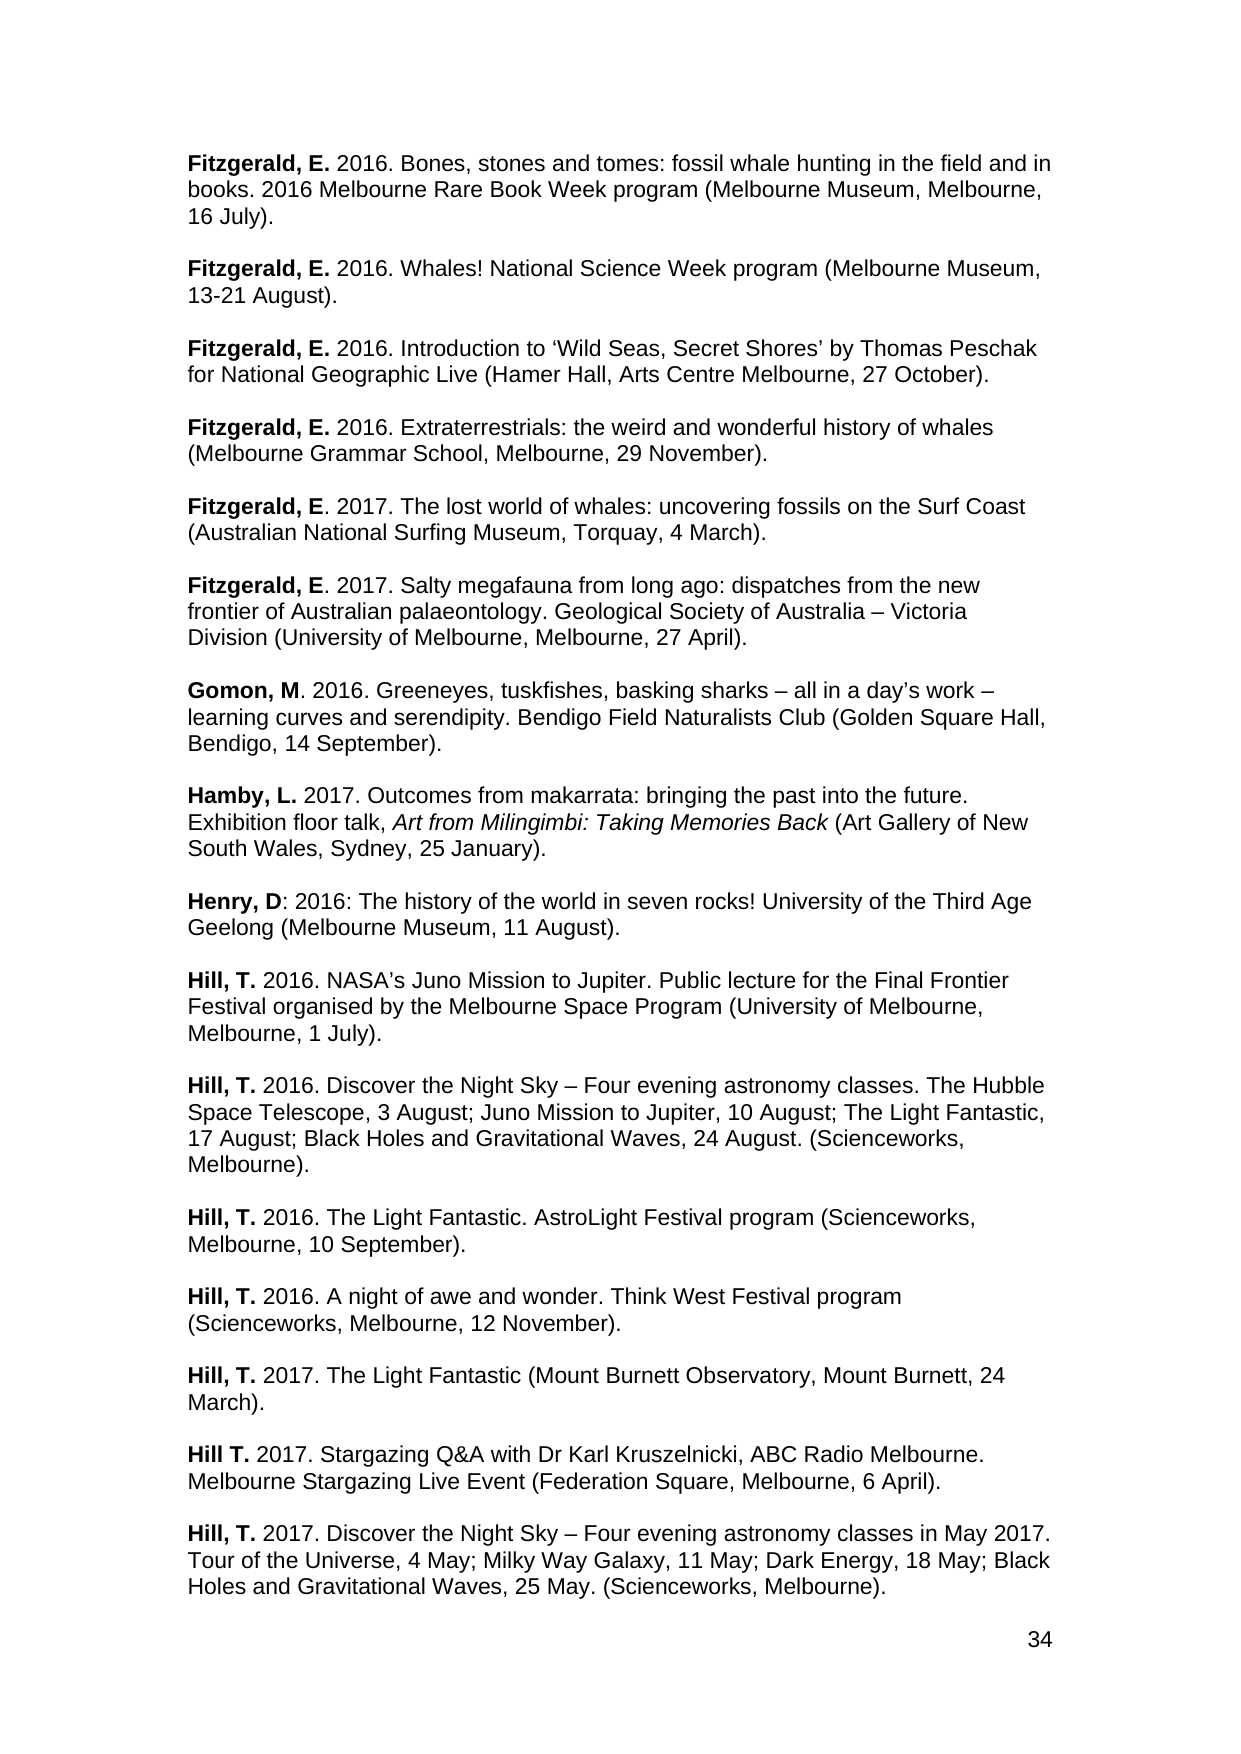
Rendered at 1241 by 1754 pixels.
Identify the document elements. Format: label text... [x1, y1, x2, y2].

text Gomon, M. 2016. Greeneyes, tuskfishes, basking sharks – all in a day’s work – learning curves and serendipity. Bendigo Field Naturalists Club (Golden Square Hall, Bendigo, 14 September). [187, 677, 1053, 756]
text Fitzgerald, E. 2016. Extraterrestrials: the weird and wonderful history of whales (Melbourne Grammar School, Melbourne, 29 November). [187, 413, 1053, 466]
text Hill T. 2017. Stargazing Q&A with Dr Karl Kruszelnicki, ABC Radio Melbourne. Melbourne Stargazing Live Event (Federation Square, Melbourne, 6 April). [187, 1441, 1053, 1494]
text Hill, T. 2016. Discover the Night Sky – Four evening astronomy classes. The Hubble Space Telescope, 3 August; Juno Mission to Jupiter, 10 August; The Light Fantastic, 17 August; Black Holes and Gravitational Waves, 24 August. (Scienceworks, Melbourne). [187, 1072, 1053, 1178]
text Hill, T. 2017. Discover the Night Sky – Four evening astronomy classes in May 2017. Tour of the Universe, 4 May; Milky Way Galaxy, 11 May; Dark Energy, 18 May; Black Holes and Gravitational Waves, 25 May. (Scienceworks, Melbourne). [187, 1520, 1053, 1599]
text Henry, D: 2016: The history of the world in seven rocks! University of the Third Age Geelong (Melbourne Museum, 11 August). [187, 888, 1053, 941]
text Hamby, L. 2017. Outcomes from makarrata: bringing the past into the future. Exhibition floor talk, Art from Milingimbi: Taking Memories Back (Art Gallery of New South Wales, Sydney, 25 January). [187, 782, 1053, 862]
text Hill, T. 2016. A night of awe and wonder. Think West Festival program (Scienceworks, Melbourne, 12 November). [187, 1283, 1053, 1336]
text Fitzgerald, E. 2016. Introduction to ‘Wild Seas, Secret Shores’ by Thomas Peschak for National Geographic Live (Hamer Hall, Arts Centre Melbourne, 27 October). [187, 334, 1053, 387]
text Hill, T. 2016. The Light Fantastic. AstroLight Festival program (Scienceworks, Melbourne, 10 September). [187, 1204, 1053, 1257]
text Fitzgerald, E. 2016. Whales! National Science Week program (Melbourne Museum, 13-21 August). [187, 255, 1053, 308]
text Hill, T. 2017. The Light Fantastic (Mount Burnett Observatory, Mount Burnett, 24 March). [187, 1362, 1053, 1415]
text Fitzgerald, E. 2016. Bones, stones and tomes: fossil whale hunting in the field and in books. 2016 Melbourne Rare Book Week program (Melbourne Museum, Melbourne, 16 July). [187, 150, 1053, 229]
text Fitzgerald, E. 2017. The lost world of whales: uncovering fossils on the Surf Coast (Australian National Surfing Museum, Torquay, 4 March). [187, 493, 1053, 545]
text Fitzgerald, E. 2017. Salty megafauna from long ago: dispatches from the new frontier of Australian palaeontology. Geological Society of Australia – Victoria Division (University of Melbourne, Melbourne, 27 April). [187, 572, 1053, 651]
text Hill, T. 2016. NASA’s Juno Mission to Jupiter. Public lecture for the Final Frontier Festival organised by the Melbourne Space Program (University of Melbourne, Melbourne, 1 July). [187, 967, 1053, 1046]
